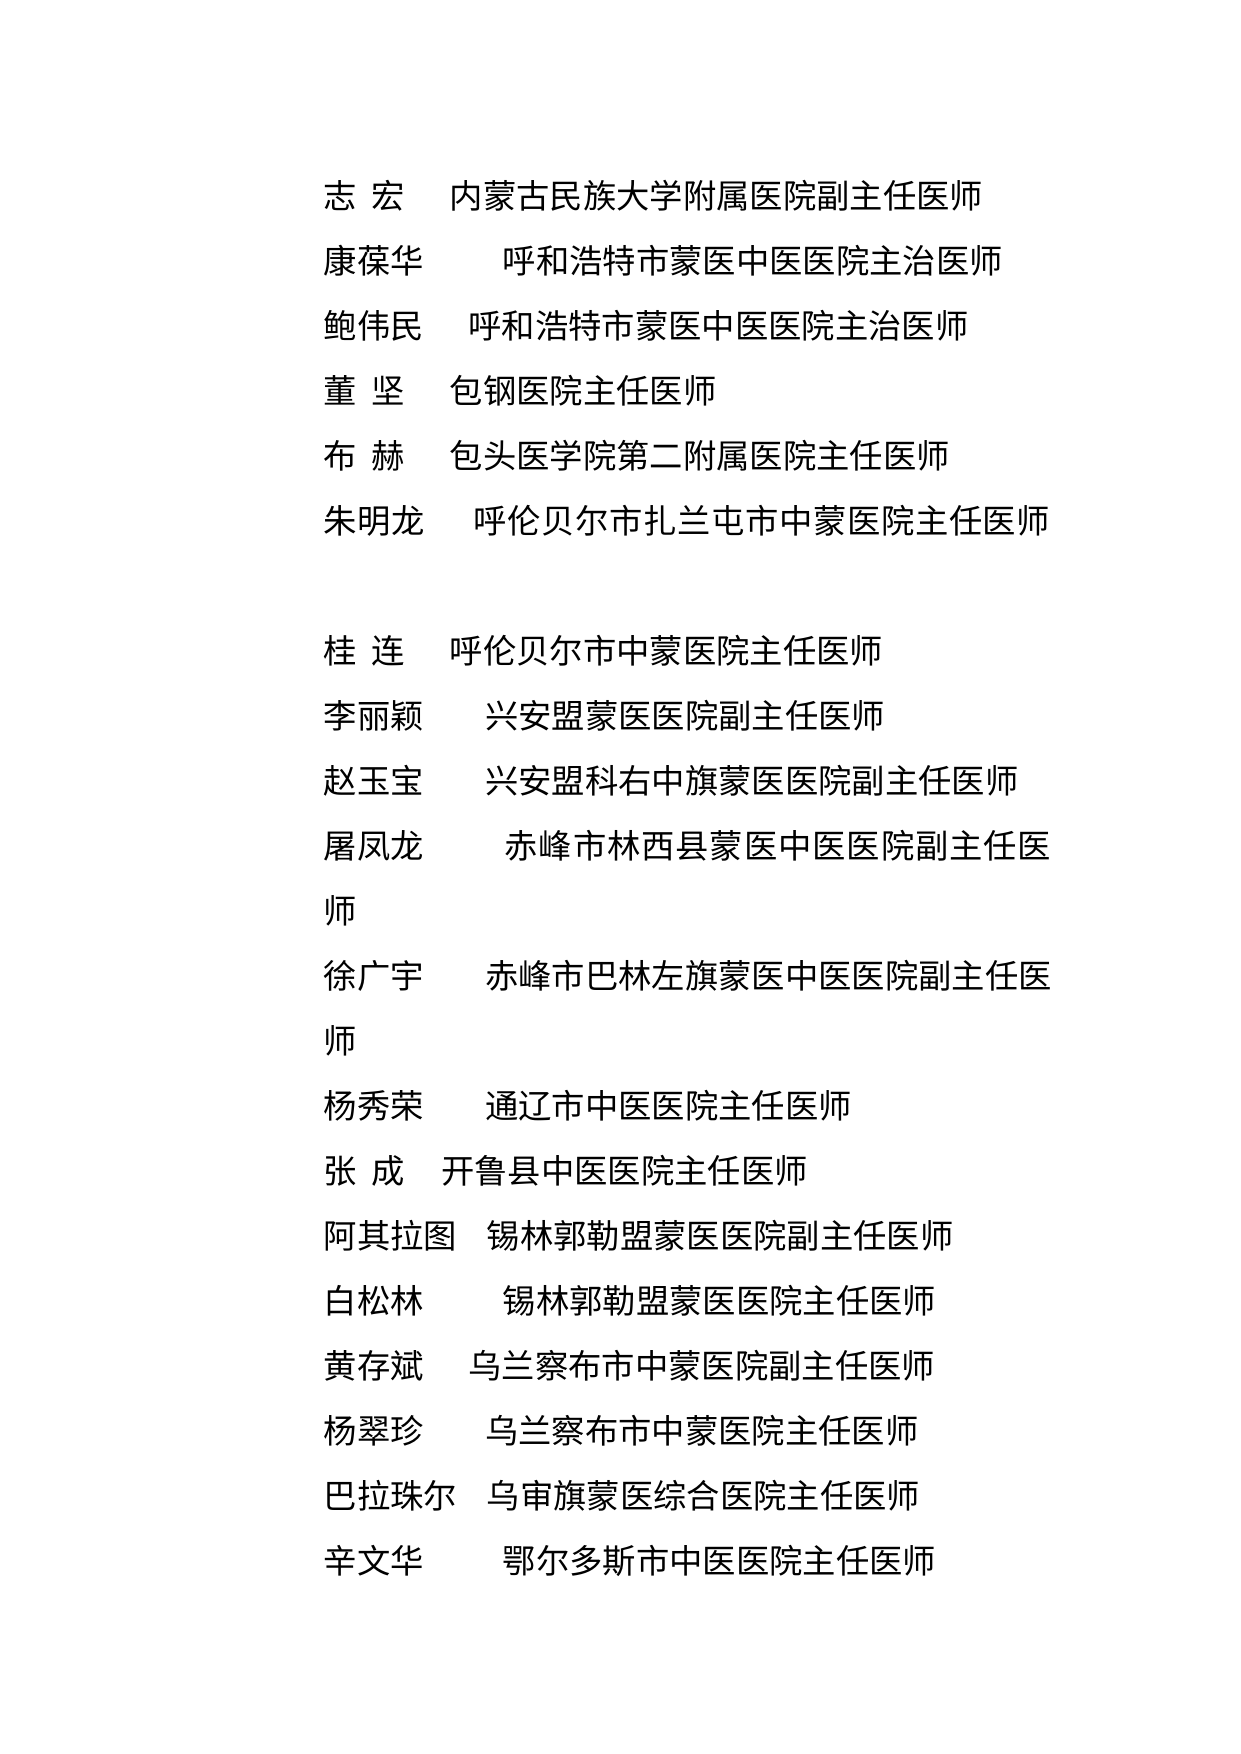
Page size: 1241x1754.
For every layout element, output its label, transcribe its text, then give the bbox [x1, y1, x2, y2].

text 白松林 锡林郭勒盟蒙医医院主任医师 [323, 1267, 1053, 1332]
text 李丽颖 兴安盟蒙医医院副主任医师 [323, 682, 1053, 747]
text 鲍伟民 呼和浩特市蒙医中医医院主治医师 [323, 292, 1053, 357]
text 张 成 开鲁县中医医院主任医师 [323, 1137, 1053, 1202]
text 杨秀荣 通辽市中医医院主任医师 [323, 1072, 1053, 1137]
text 康葆华 呼和浩特市蒙医中医医院主治医师 [323, 227, 1053, 292]
text 董 坚 包钢医院主任医师 [323, 357, 1053, 422]
text 徐广宇 赤峰市巴林左旗蒙医中医医院副主任医师 [323, 942, 1053, 1072]
text 阿其拉图 锡林郭勒盟蒙医医院副主任医师 [323, 1202, 1053, 1267]
text 巴拉珠尔 乌审旗蒙医综合医院主任医师 [323, 1462, 1053, 1527]
text 布 赫 包头医学院第二附属医院主任医师 [323, 422, 1053, 487]
text 桂 连 呼伦贝尔市中蒙医院主任医师 [323, 617, 1053, 682]
text 黄存斌 乌兰察布市中蒙医院副主任医师 [323, 1332, 1053, 1397]
text 朱明龙 呼伦贝尔市扎兰屯市中蒙医院主任医师 [323, 487, 1053, 617]
text 赵玉宝 兴安盟科右中旗蒙医医院副主任医师 [323, 747, 1053, 812]
text 屠凤龙 赤峰市林西县蒙医中医医院副主任医师 [323, 812, 1053, 942]
text 辛文华 鄂尔多斯市中医医院主任医师 [323, 1527, 1053, 1592]
text 志 宏 内蒙古民族大学附属医院副主任医师 [323, 162, 1053, 227]
text 杨翠珍 乌兰察布市中蒙医院主任医师 [323, 1397, 1053, 1462]
